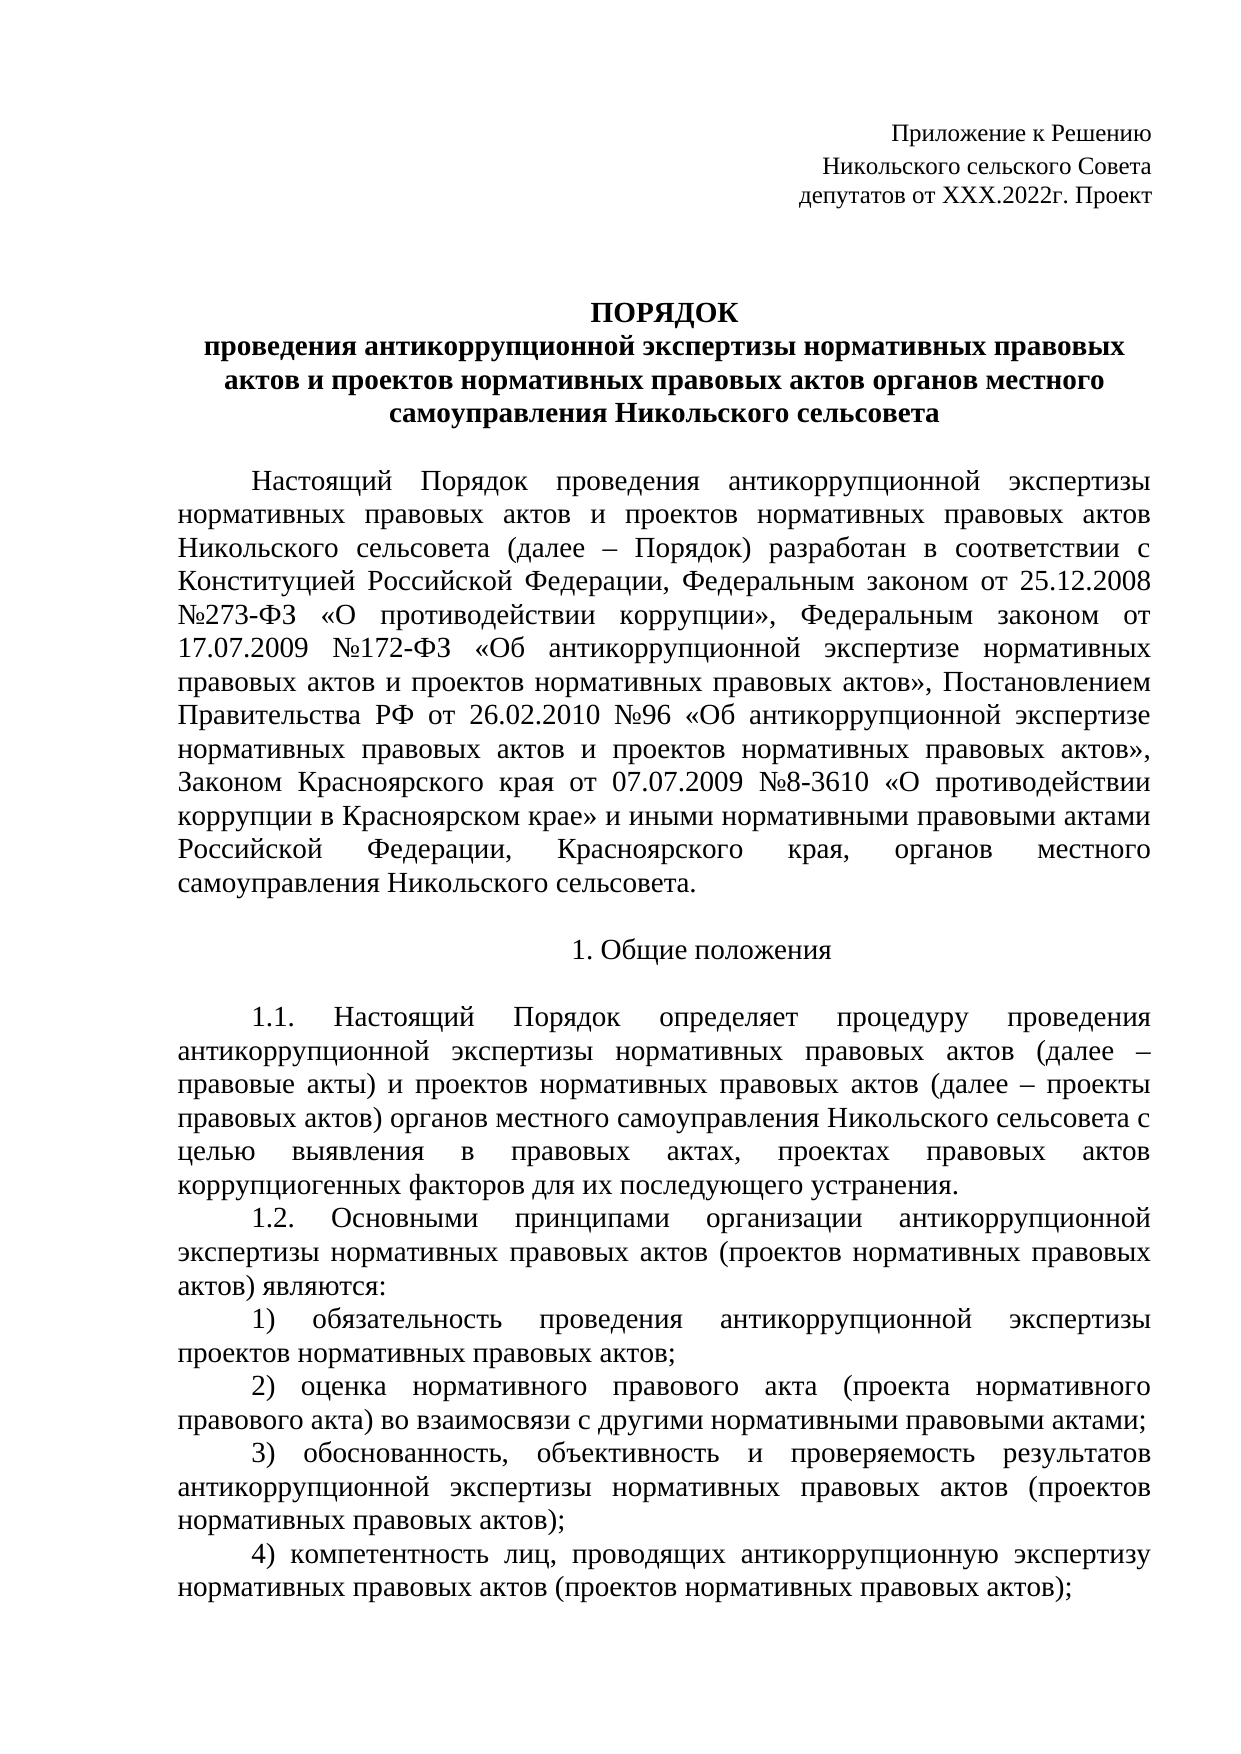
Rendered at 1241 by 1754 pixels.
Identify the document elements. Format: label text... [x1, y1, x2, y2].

text Настоящий Порядок проведения антикоррупционной экспертизы нормативных правовых актов и проектов нормативных правовых актов Никольского сельсовета (далее – Порядок) разработан в соответствии с Конституцией Российской Федерации, Федеральным законом от 25.12.2008 №273-ФЗ «О противодействии коррупции», Федеральным законом от 17.07.2009 №172-ФЗ «Об антикоррупционной экспертизе нормативных правовых актов и проектов нормативных правовых актов», Постановлением Правительства РФ от 26.02.2010 №96 «Об антикоррупционной экспертизе нормативных правовых актов и проектов нормативных правовых актов», Законом Красноярского края от 07.07.2009 №8-3610 «О противодействии коррупции в Красноярском крае» и иными нормативными правовыми актами Российской Федерации, Красноярского края, органов местного самоуправления Никольского сельсовета. [177, 463, 1152, 899]
text 3) обоснованность, объективность и проверяемость результатов антикоррупционной экспертизы нормативных правовых актов (проектов нормативных правовых актов); [177, 1435, 1152, 1536]
text 1.2. Основными принципами организации антикоррупционной экспертизы нормативных правовых актов (проектов нормативных правовых актов) являются: [177, 1201, 1152, 1301]
text депутатов от ХХХ.2022г. Проект [177, 180, 1152, 209]
text Никольского сельского Совета [177, 151, 1152, 180]
text 1. Общие положения [177, 932, 1152, 966]
text ПОРЯДОК [177, 295, 1152, 328]
text 2) оценка нормативного правового акта (проекта нормативного правового акта) во взаимосвязи с другими нормативными правовыми актами; [177, 1368, 1152, 1435]
text 1) обязательность проведения антикоррупционной экспертизы проектов нормативных правовых актов; [177, 1301, 1152, 1368]
text проведения антикоррупционной экспертизы нормативных правовых актов и проектов нормативных правовых актов органов местного самоуправления Никольского сельсовета [177, 328, 1152, 429]
text Приложение к Решению [177, 118, 1152, 147]
text 1.1. Настоящий Порядок определяет процедуру проведения антикоррупционной экспертизы нормативных правовых актов (далее – правовые акты) и проектов нормативных правовых актов (далее – проекты правовых актов) органов местного самоуправления Никольского сельсовета с целью выявления в правовых актах, проектах правовых актов коррупциогенных факторов для их последующего устранения. [177, 999, 1152, 1201]
text 4) компетентность лиц, проводящих антикоррупционную экспертизу нормативных правовых актов (проектов нормативных правовых актов); [177, 1536, 1152, 1603]
